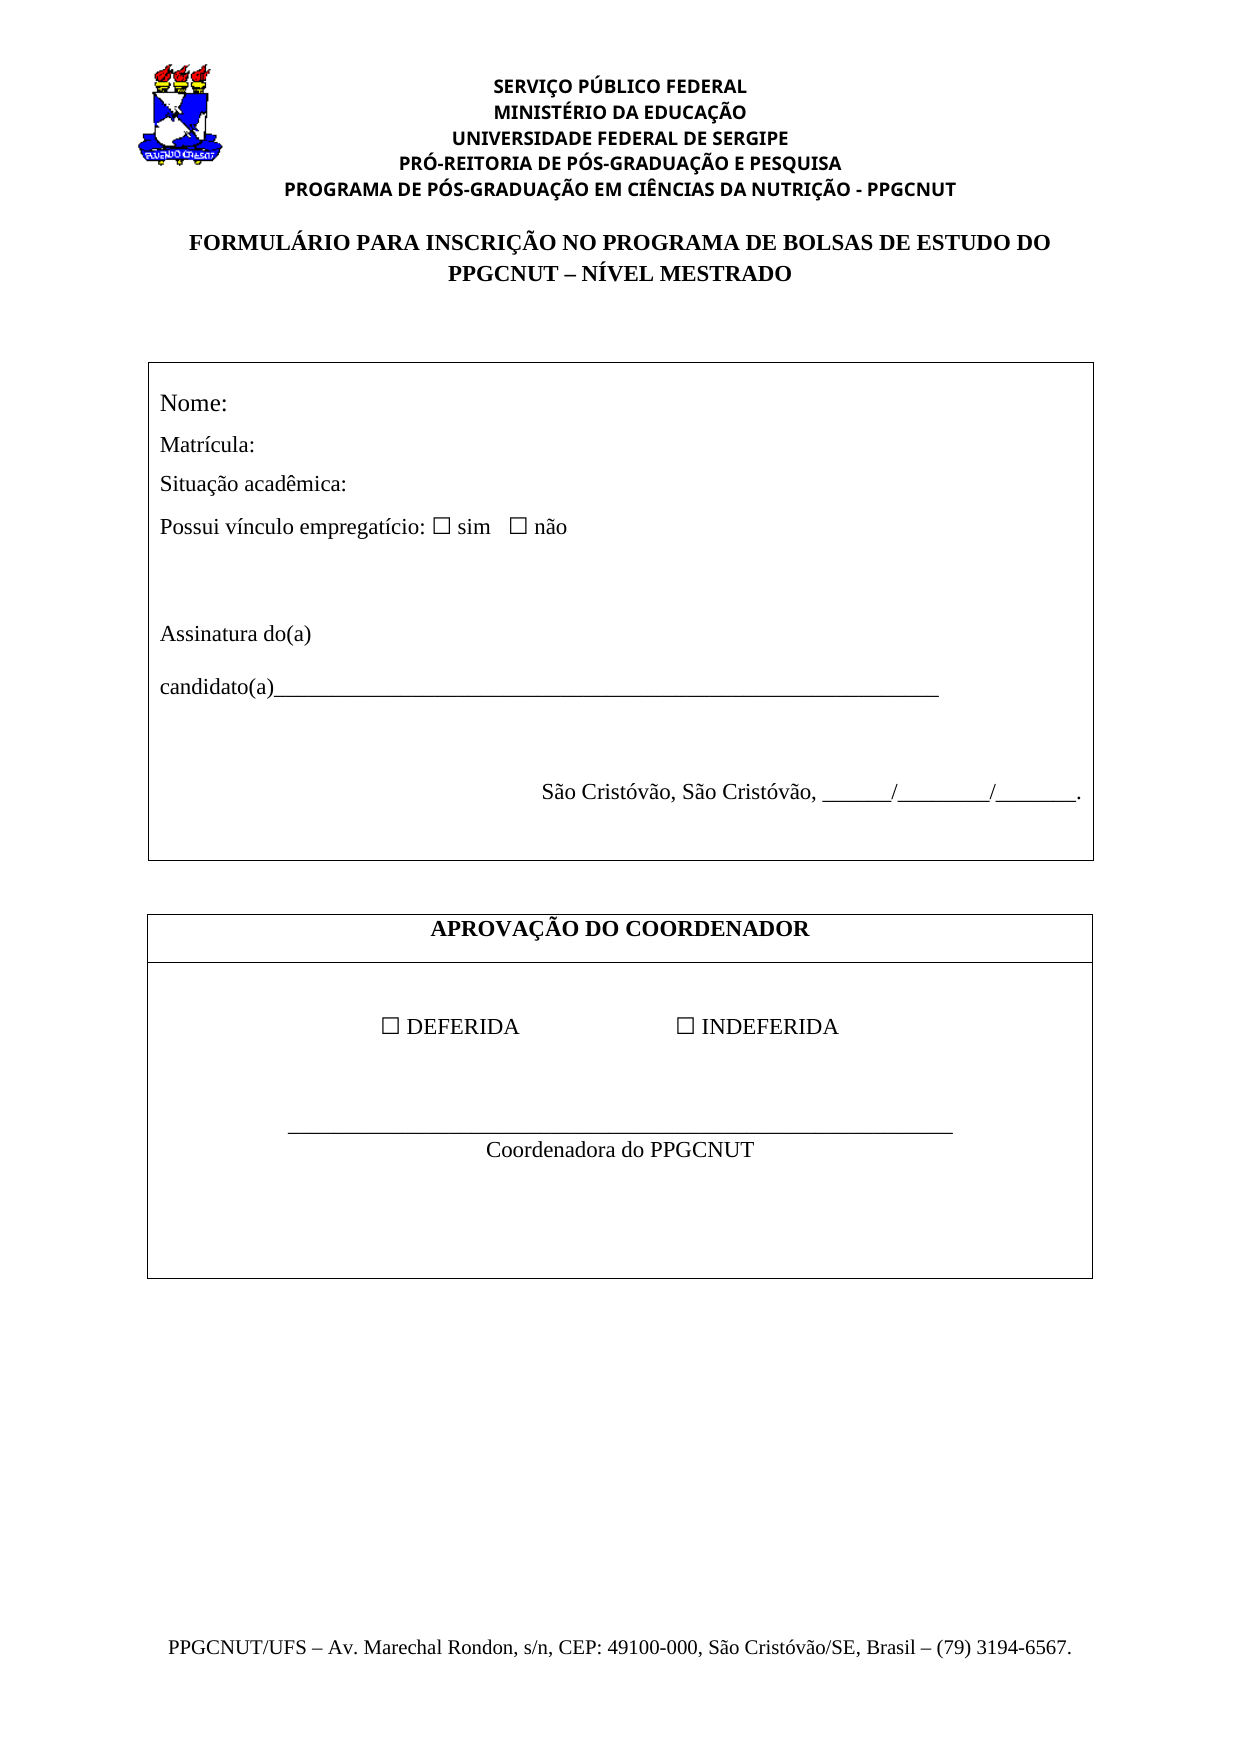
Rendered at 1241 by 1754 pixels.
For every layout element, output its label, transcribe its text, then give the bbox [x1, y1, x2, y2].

picture [136, 62, 226, 166]
table_header APROVAÇÃO DO COORDENADOR [148, 915, 1092, 962]
table_cell DEFERIDA INDEFERIDA __________________________________________________________ Coordenadora do PPGCNUT [148, 963, 1092, 1277]
table_header Nome: Matrícula: Situação acadêmica: Possui vínculo empregatício: sim não Assinatura do(a) candidato(a)__________________________________________________________ São Cristóvão, São Cristóvão, ______/________/_______. [149, 363, 1093, 860]
text FORMULÁRIO PARA INSCRIÇÃO NO PROGRAMA DE BOLSAS DE ESTUDO DO PPGCNUT – NÍVEL MESTRADO [148, 229, 1092, 286]
